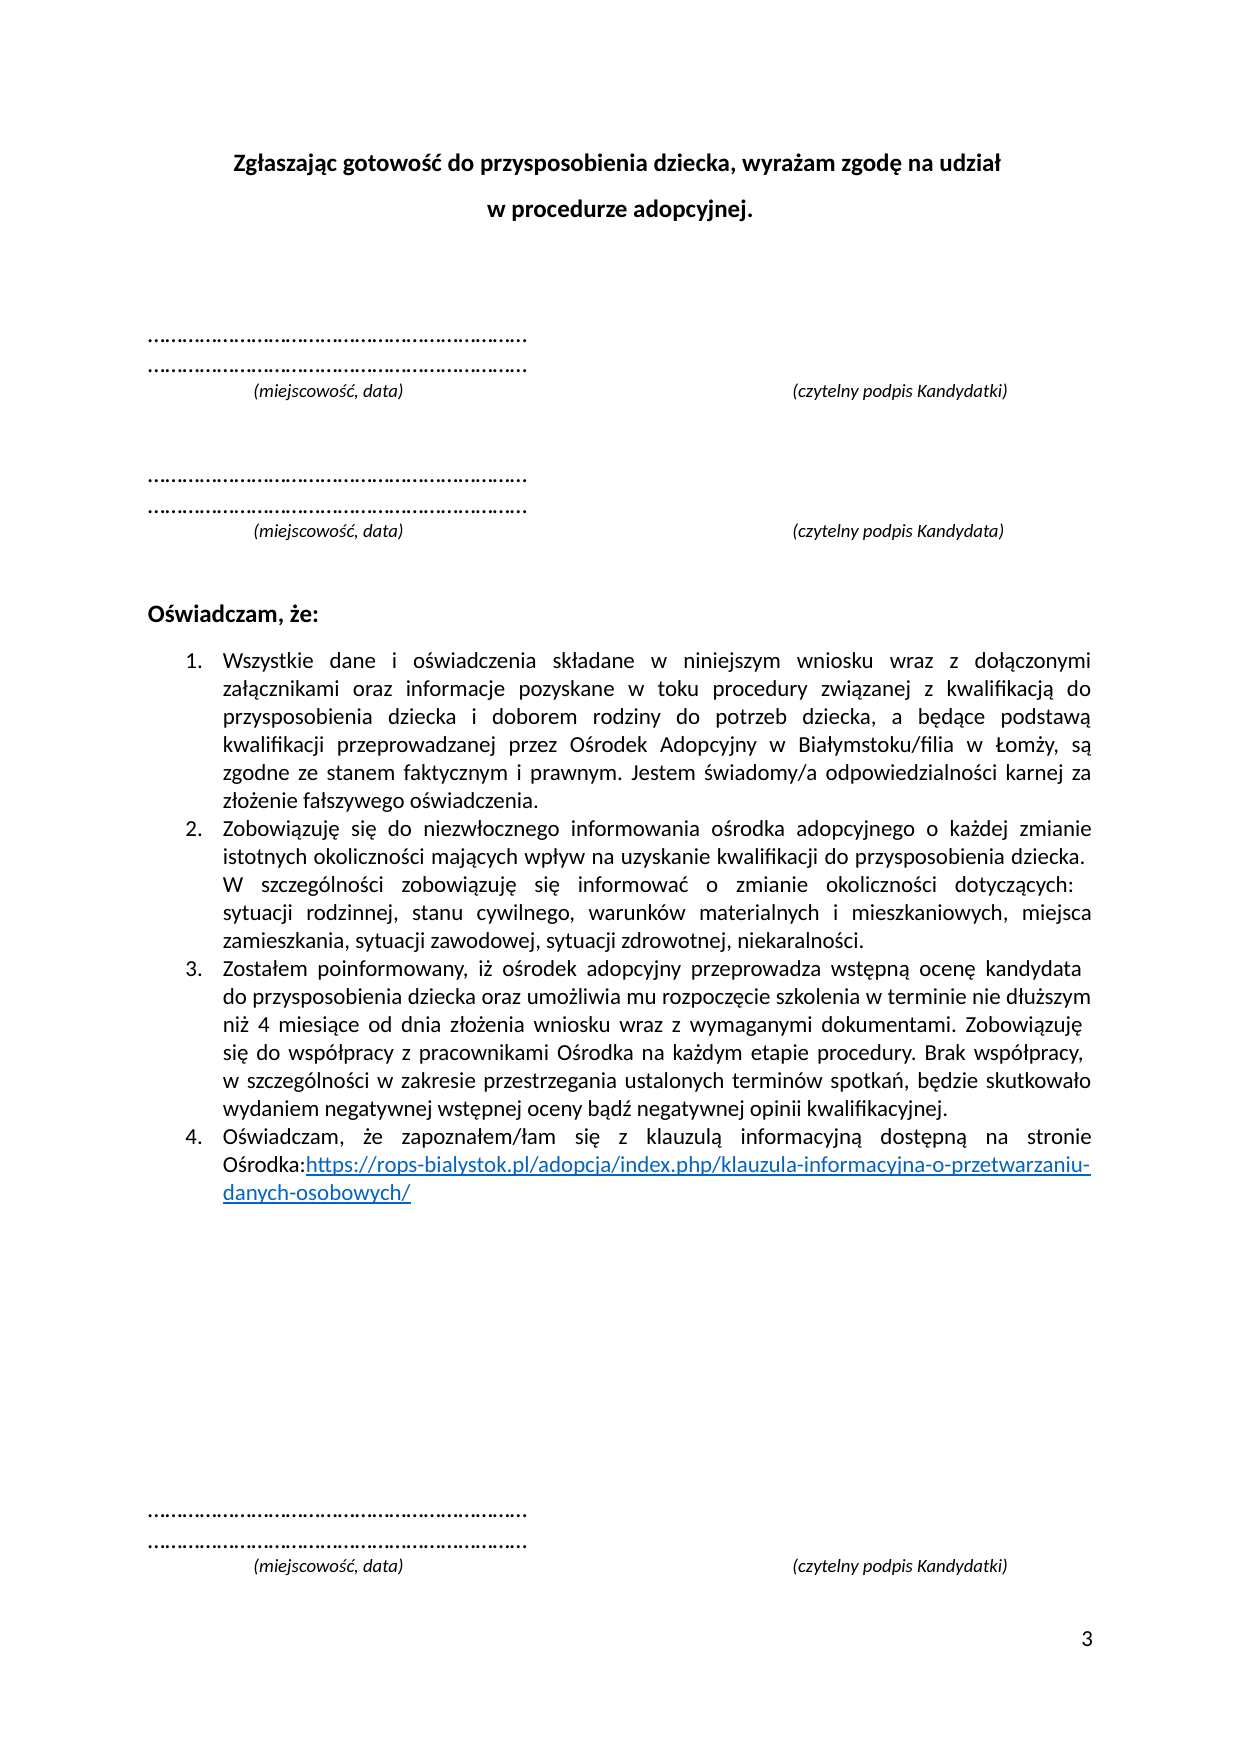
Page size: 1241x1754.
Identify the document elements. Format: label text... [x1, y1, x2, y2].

list Oświadczam, że zapoznałem/łam się z klauzulą informacyjną dostępną na stronie Ośrodka:https://rops-bialystok.pl/adopcja/index.php/klauzula-informacyjna-o-przetwarzaniu-danych-osobowych/ [185, 1122, 1093, 1206]
text Oświadczam, że: [148, 598, 1093, 629]
text (miejscowość, data) (czytelny podpis Kandydata) [148, 519, 1093, 542]
list Zobowiązuję się do niezwłocznego informowania ośrodka adopcyjnego o każdej zmianie istotnych okoliczności mających wpływ na uzyskanie kwalifikacji do przysposobienia dziecka. W szczególności zobowiązuję się informować o zmianie okoliczności dotyczących: sytuacji rodzinnej, stanu cywilnego, warunków materialnych i mieszkaniowych, miejsca zamieszkania, sytuacji zawodowej, sytuacji zdrowotnej, niekaralności. [185, 814, 1093, 954]
text (miejscowość, data) (czytelny podpis Kandydatki) [148, 379, 1093, 402]
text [148, 1494, 1093, 1555]
text ………………………………………………………… ………………………………………………………… [148, 318, 1093, 379]
list Zostałem poinformowany, iż ośrodek adopcyjny przeprowadza wstępną ocenę kandydata do przysposobienia dziecka oraz umożliwia mu rozpoczęcie szkolenia w terminie nie dłuższym niż 4 miesiące od dnia złożenia wniosku wraz z wymaganymi dokumentami. Zobowiązuję się do współpracy z pracownikami Ośrodka na każdym etapie procedury. Brak współpracy, w szczególności w zakresie przestrzegania ustalonych terminów spotkań, będzie skutkowało wydaniem negatywnej wstępnej oceny bądź negatywnej opinii kwalifikacyjnej. [185, 954, 1093, 1122]
list Wszystkie dane i oświadczenia składane w niniejszym wniosku wraz z dołączonymi załącznikami oraz informacje pozyskane w toku procedury związanej z kwalifikacją do przysposobienia dziecka i doborem rodziny do potrzeb dziecka, a będące podstawą kwalifikacji przeprowadzanej przez Ośrodek Adopcyjny w Białymstoku/filia w Łomży, są zgodne ze stanem faktycznym i prawnym. Jestem świadomy/a odpowiedzialności karnej za złożenie fałszywego oświadczenia. [185, 646, 1093, 814]
text (miejscowość, data) (czytelny podpis Kandydatki) [148, 1555, 1093, 1578]
text ………………………………………………………… ………………………………………………………… [148, 458, 1093, 519]
text Zgłaszając gotowość do przysposobienia dziecka, wyrażam zgodę na udział w procedurze adopcyjnej. [148, 148, 1093, 224]
